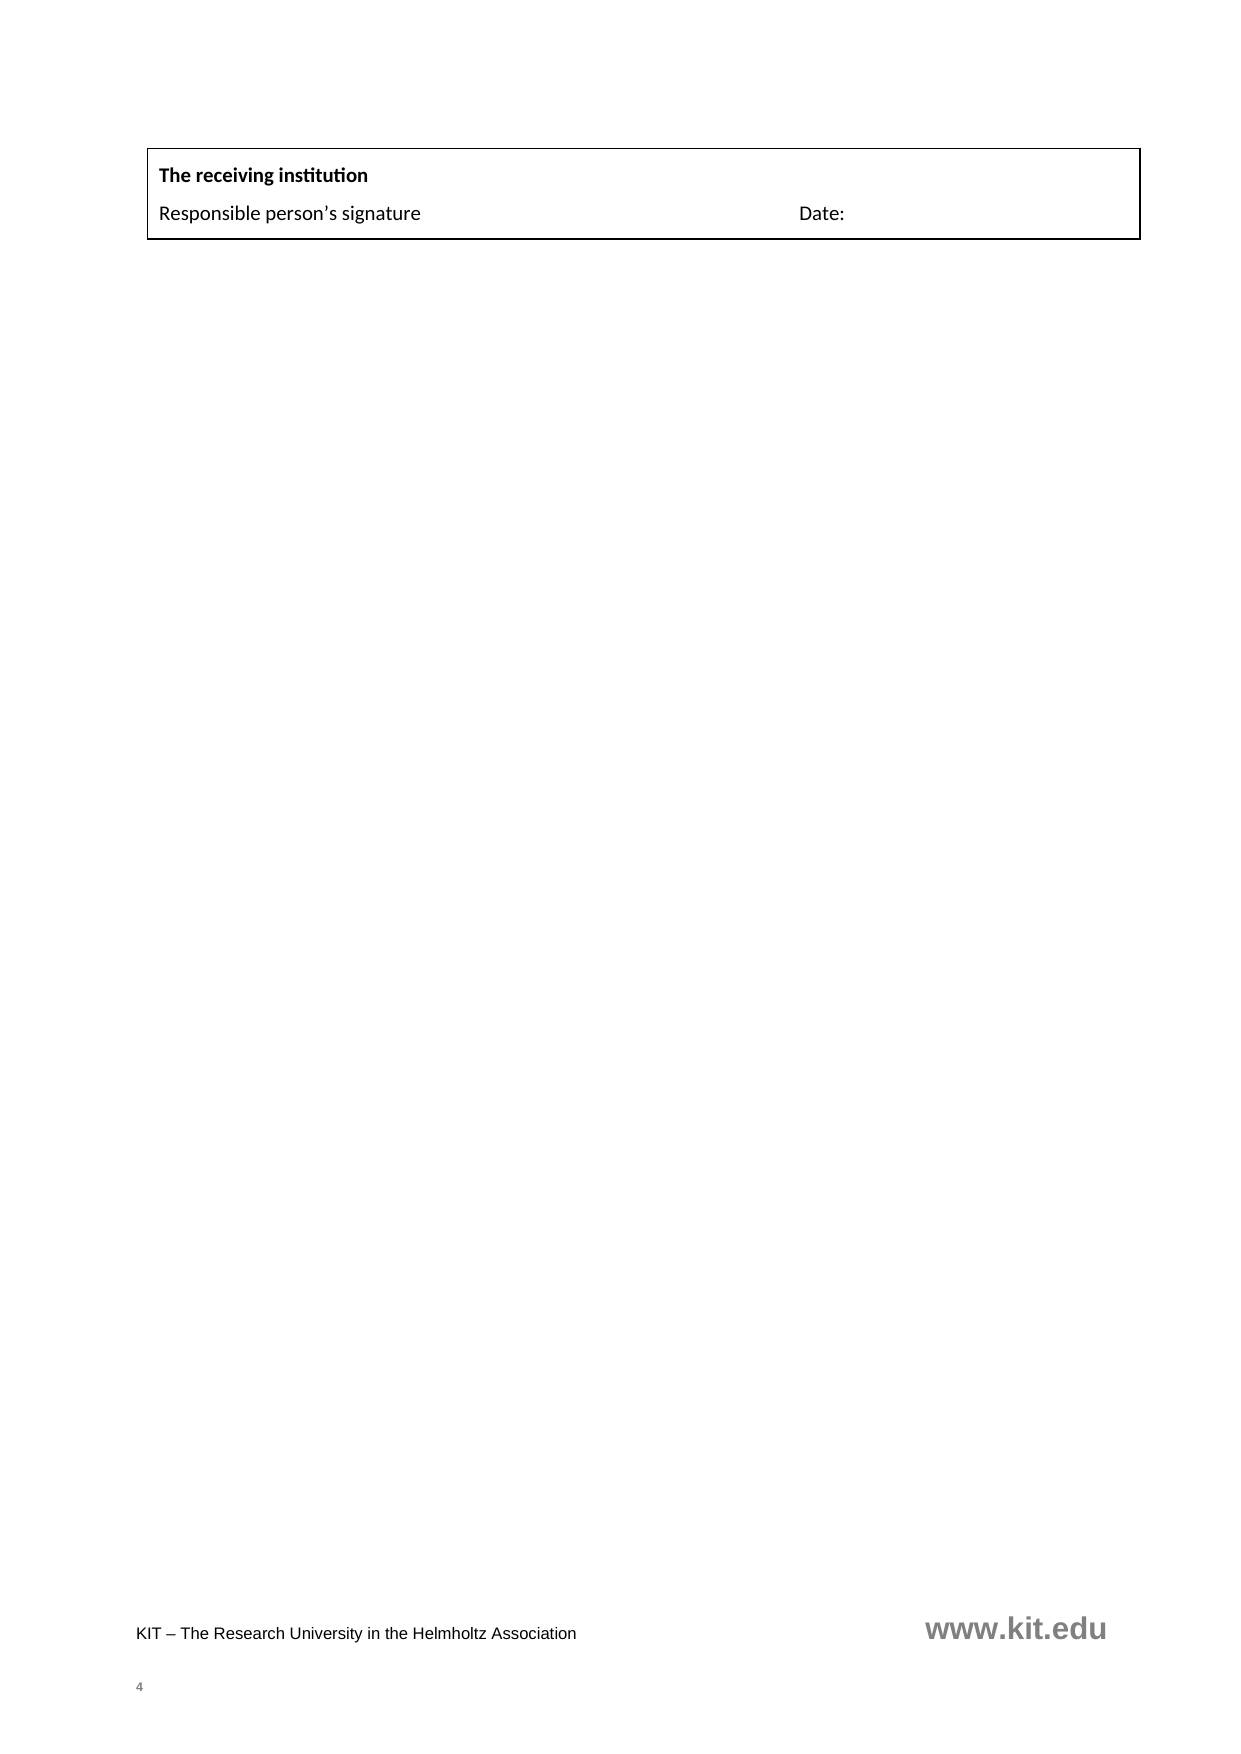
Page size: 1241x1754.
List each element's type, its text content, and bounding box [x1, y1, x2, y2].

table_header The receiving institution Responsible person’s signature Date: [148, 149, 1139, 238]
